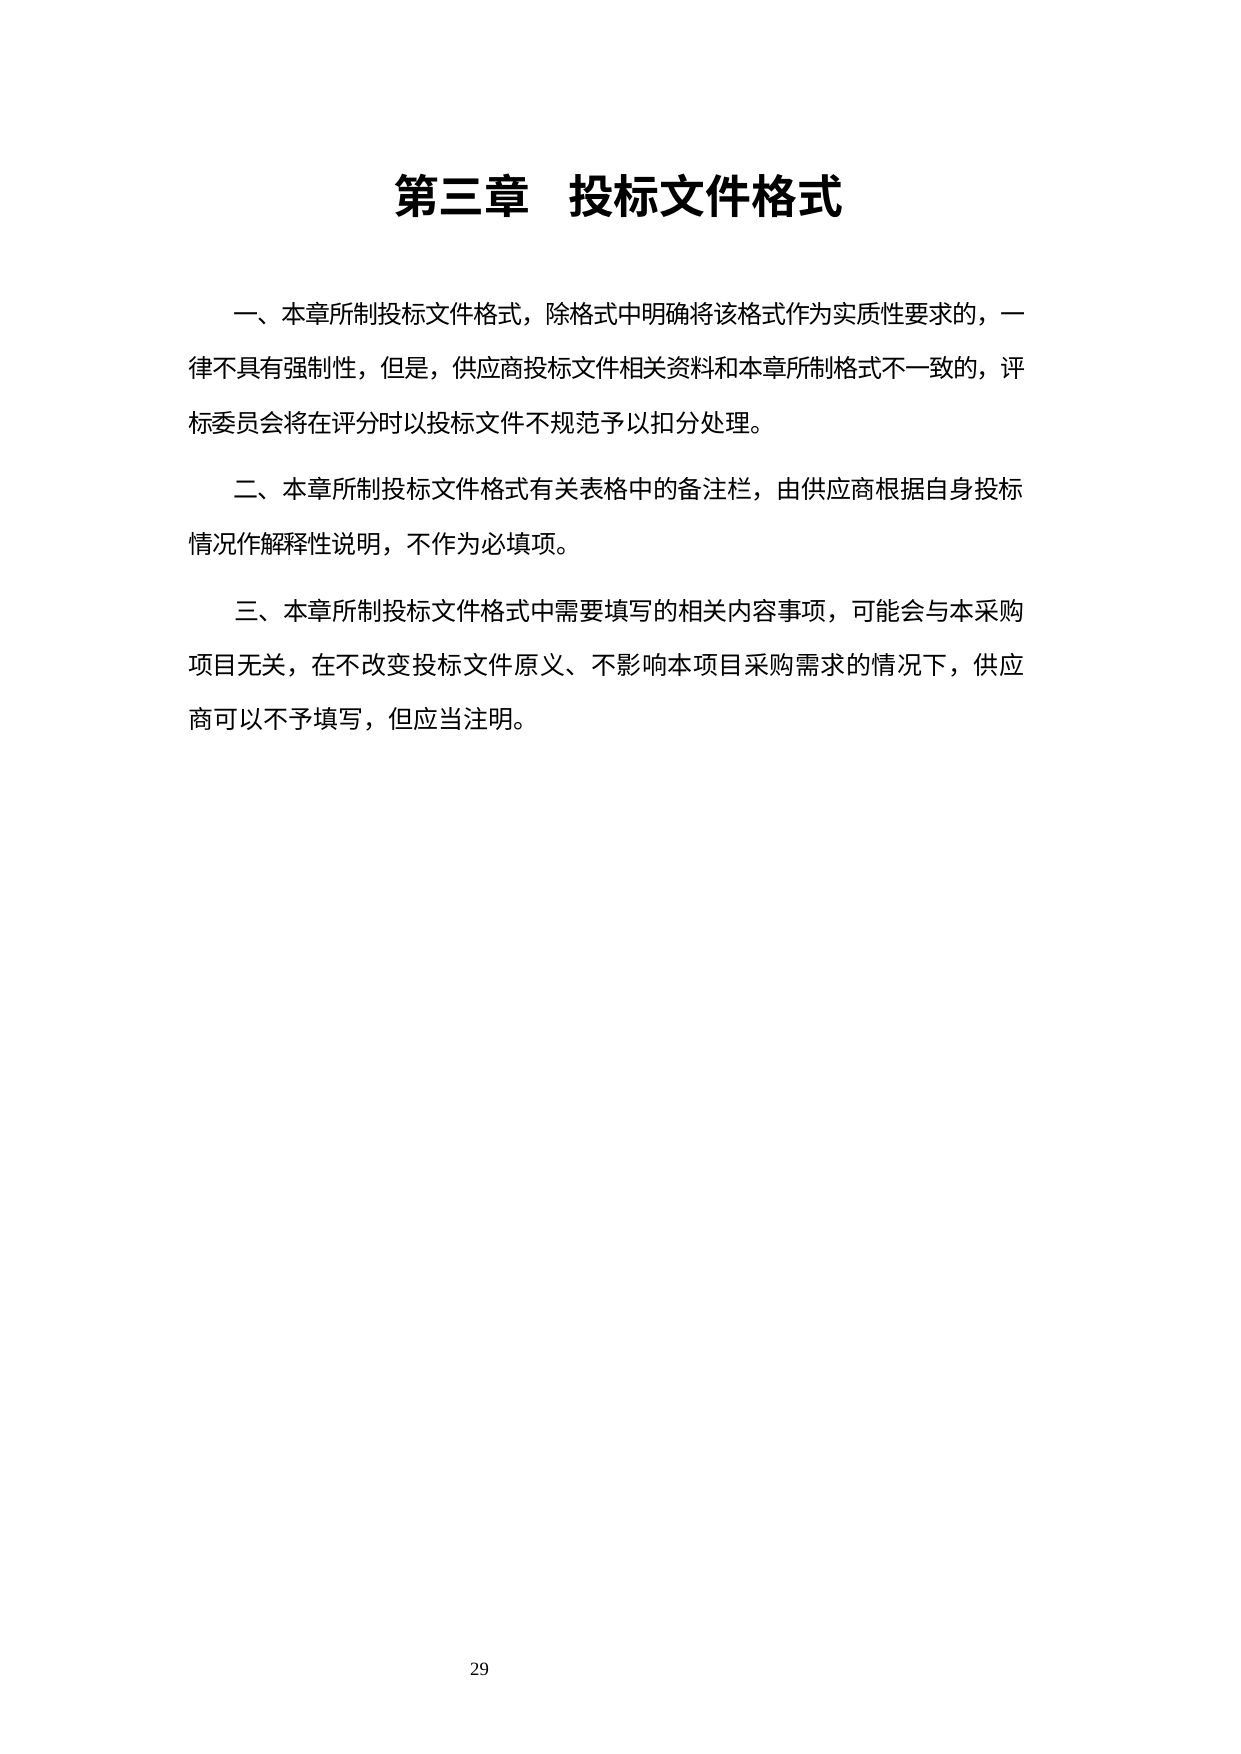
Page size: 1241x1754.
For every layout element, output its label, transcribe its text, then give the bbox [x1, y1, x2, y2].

subtitle 第三章 投标文件格式 [188, 160, 1048, 227]
text 一、本章所制投标文件格式，除格式中明确将该格式作为实质性要求的，一律不具有强制性，但是，供应商投标文件相关资料和本章所制格式不一致的，评标委员会将在评分时以投标文件不规范予以扣分处理。 [188, 294, 1026, 439]
list 本章所制投标文件格式中需要填写的相关内容事项，可能会与本采购项目无关，在不改变投标文件原义、不影响本项目采购需求的情况下，供应商可以不予填写，但应当注明。 [188, 591, 1026, 736]
list 本章所制投标文件格式有关表格中的备注栏，由供应商根据自身投标情况作解释性说明，不作为必填项。 [188, 470, 1026, 561]
